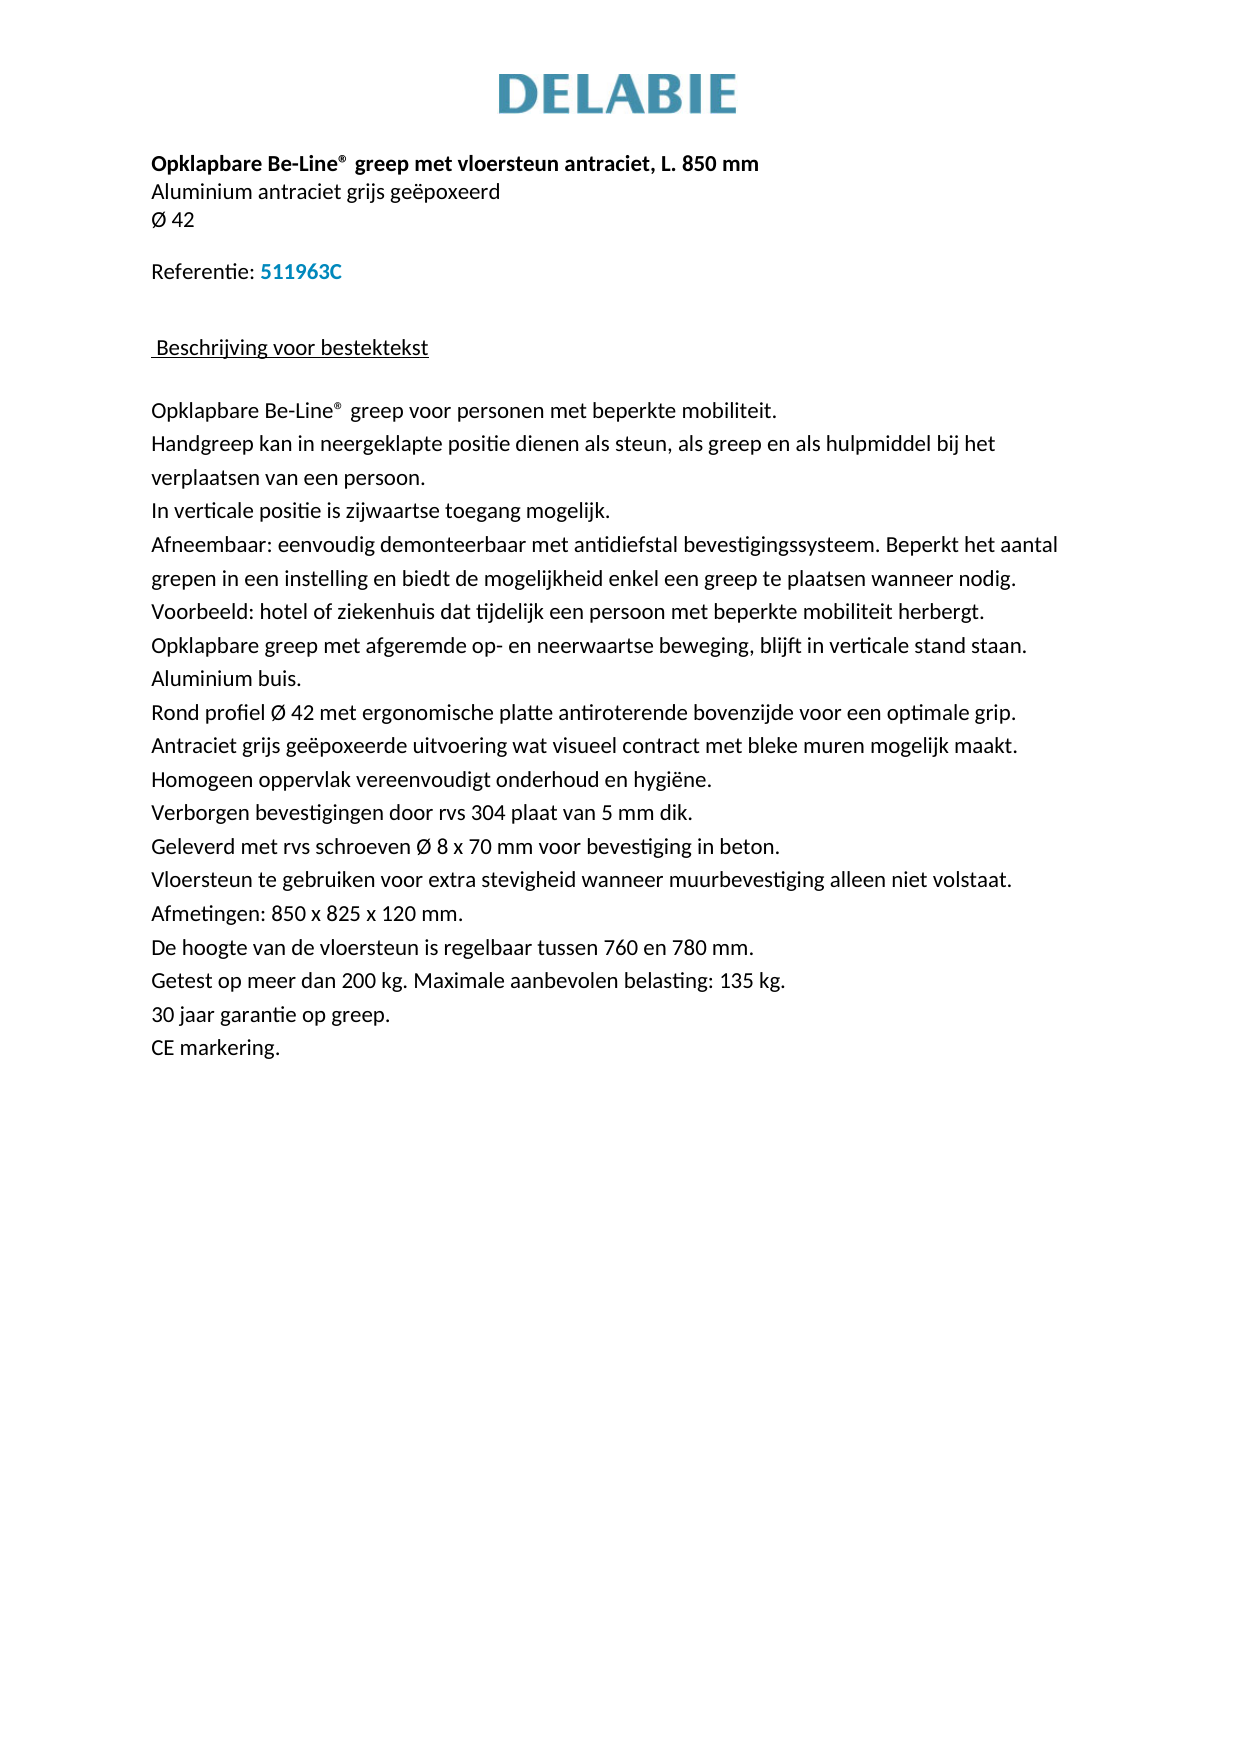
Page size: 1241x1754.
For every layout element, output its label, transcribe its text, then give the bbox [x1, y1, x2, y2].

text Opklapbare Be-Line® greep voor personen met beperkte mobiliteit. [151, 396, 1084, 424]
text Aluminium buis. [151, 664, 1084, 692]
text Beschrijving voor bestektekst [151, 333, 1084, 361]
text Antraciet grijs geëpoxeerde uitvoering wat visueel contract met bleke muren mogelijk maakt. [151, 731, 1084, 759]
text Aluminium antraciet grijs geëpoxeerd [151, 177, 1084, 205]
text Handgreep kan in neergeklapte positie dienen als steun, als greep en als hulpmiddel bij het verplaatsen van een persoon. [151, 429, 1084, 491]
text Opklapbare greep met afgeremde op- en neerwaartse beweging, blijft in verticale stand staan. [151, 631, 1084, 659]
text Ø 42 [151, 205, 1084, 233]
picture [497, 74, 738, 114]
text Verborgen bevestigingen door rvs 304 plaat van 5 mm dik. [151, 798, 1084, 827]
text CE markering. [151, 1033, 1084, 1061]
text 30 jaar garantie op greep. [151, 1000, 1084, 1028]
text Voorbeeld: hotel of ziekenhuis dat tijdelijk een persoon met beperkte mobiliteit herbergt. [151, 597, 1084, 625]
text Vloersteun te gebruiken voor extra stevigheid wanneer muurbevestiging alleen niet volstaat. [151, 866, 1084, 894]
text In verticale positie is zijwaartse toegang mogelijk. [151, 497, 1084, 525]
text Getest op meer dan 200 kg. Maximale aanbevolen belasting: 135 kg. [151, 966, 1084, 994]
text Afneembaar: eenvoudig demonteerbaar met antidiefstal bevestigingssysteem. Beperkt het aantal grepen in een instelling en biedt de mogelijkheid enkel een greep te plaatsen wanneer nodig. [151, 530, 1084, 592]
text Referentie: 511963C [151, 257, 1084, 285]
text De hoogte van de vloersteun is regelbaar tussen 760 en 780 mm. [151, 933, 1084, 961]
text Rond profiel Ø 42 met ergonomische platte antiroterende bovenzijde voor een optimale grip. [151, 698, 1084, 726]
text Afmetingen: 850 x 825 x 120 mm. [151, 899, 1084, 927]
text Geleverd met rvs schroeven Ø 8 x 70 mm voor bevestiging in beton. [151, 832, 1084, 860]
text Opklapbare Be-Line® greep met vloersteun antraciet, L. 850 mm [151, 149, 1084, 177]
text Homogeen oppervlak vereenvoudigt onderhoud en hygiëne. [151, 765, 1084, 793]
